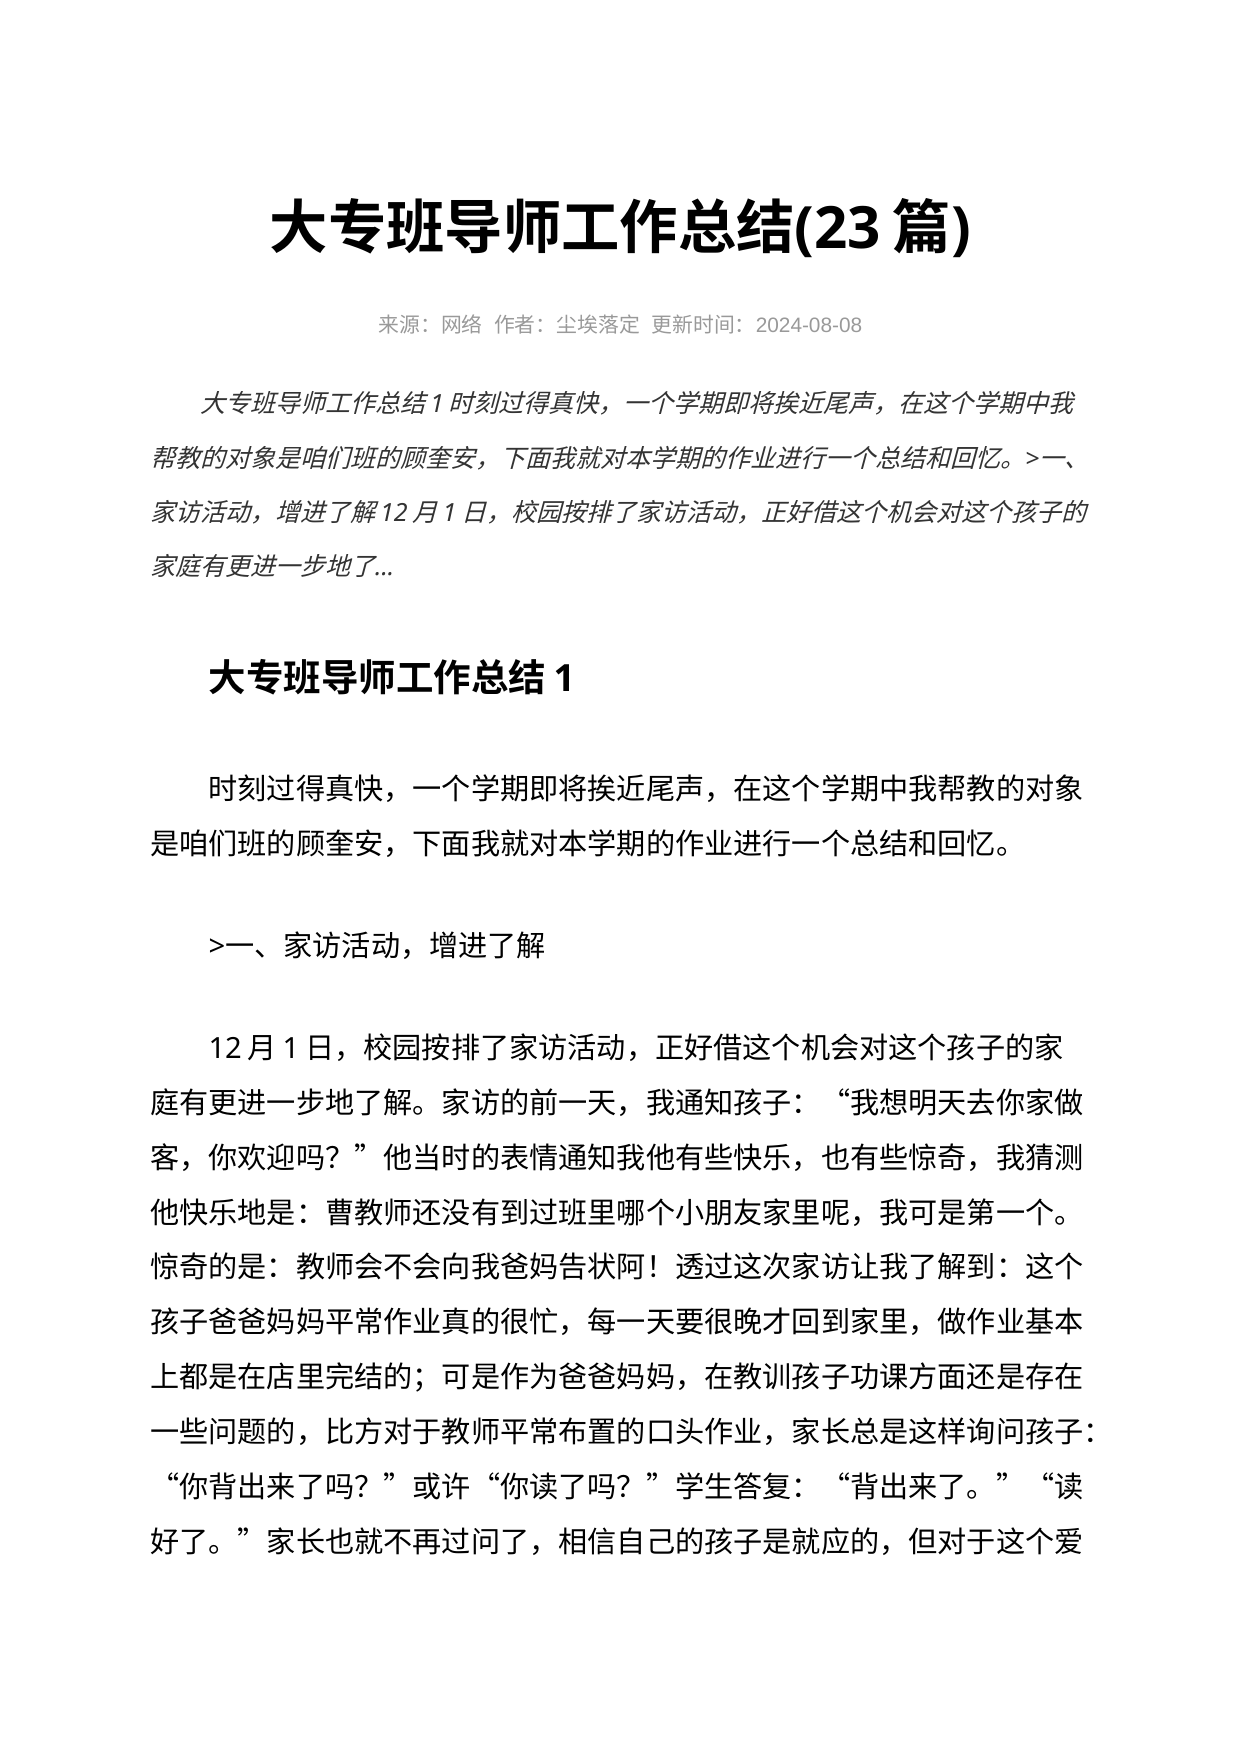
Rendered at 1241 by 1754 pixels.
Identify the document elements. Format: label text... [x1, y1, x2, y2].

text 大专班导师工作总结1 [150, 648, 1090, 703]
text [150, 1024, 1090, 1561]
text 时刻过得真快，一个学期即将挨近尾声，在这个学期中我帮教的对象是咱们班的顾奎安，下面我就对本学期的作业进行一个总结和回忆。 [150, 766, 1090, 863]
text 来源：网络 作者：尘埃落定 更新时间：2024-08-08 [150, 313, 1090, 337]
subtitle 大专班导师工作总结(23篇) [150, 181, 1090, 266]
text 大专班导师工作总结1时刻过得真快，一个学期即将挨近尾声，在这个学期中我帮教的对象是咱们班的顾奎安，下面我就对本学期的作业进行一个总结和回忆。>一、家访活动，增进了解12月1日，校园按排了家访活动，正好借这个机会对这个孩子的家庭有更进一步地了... [150, 384, 1090, 583]
text >一、家访活动，增进了解 [150, 922, 1090, 965]
